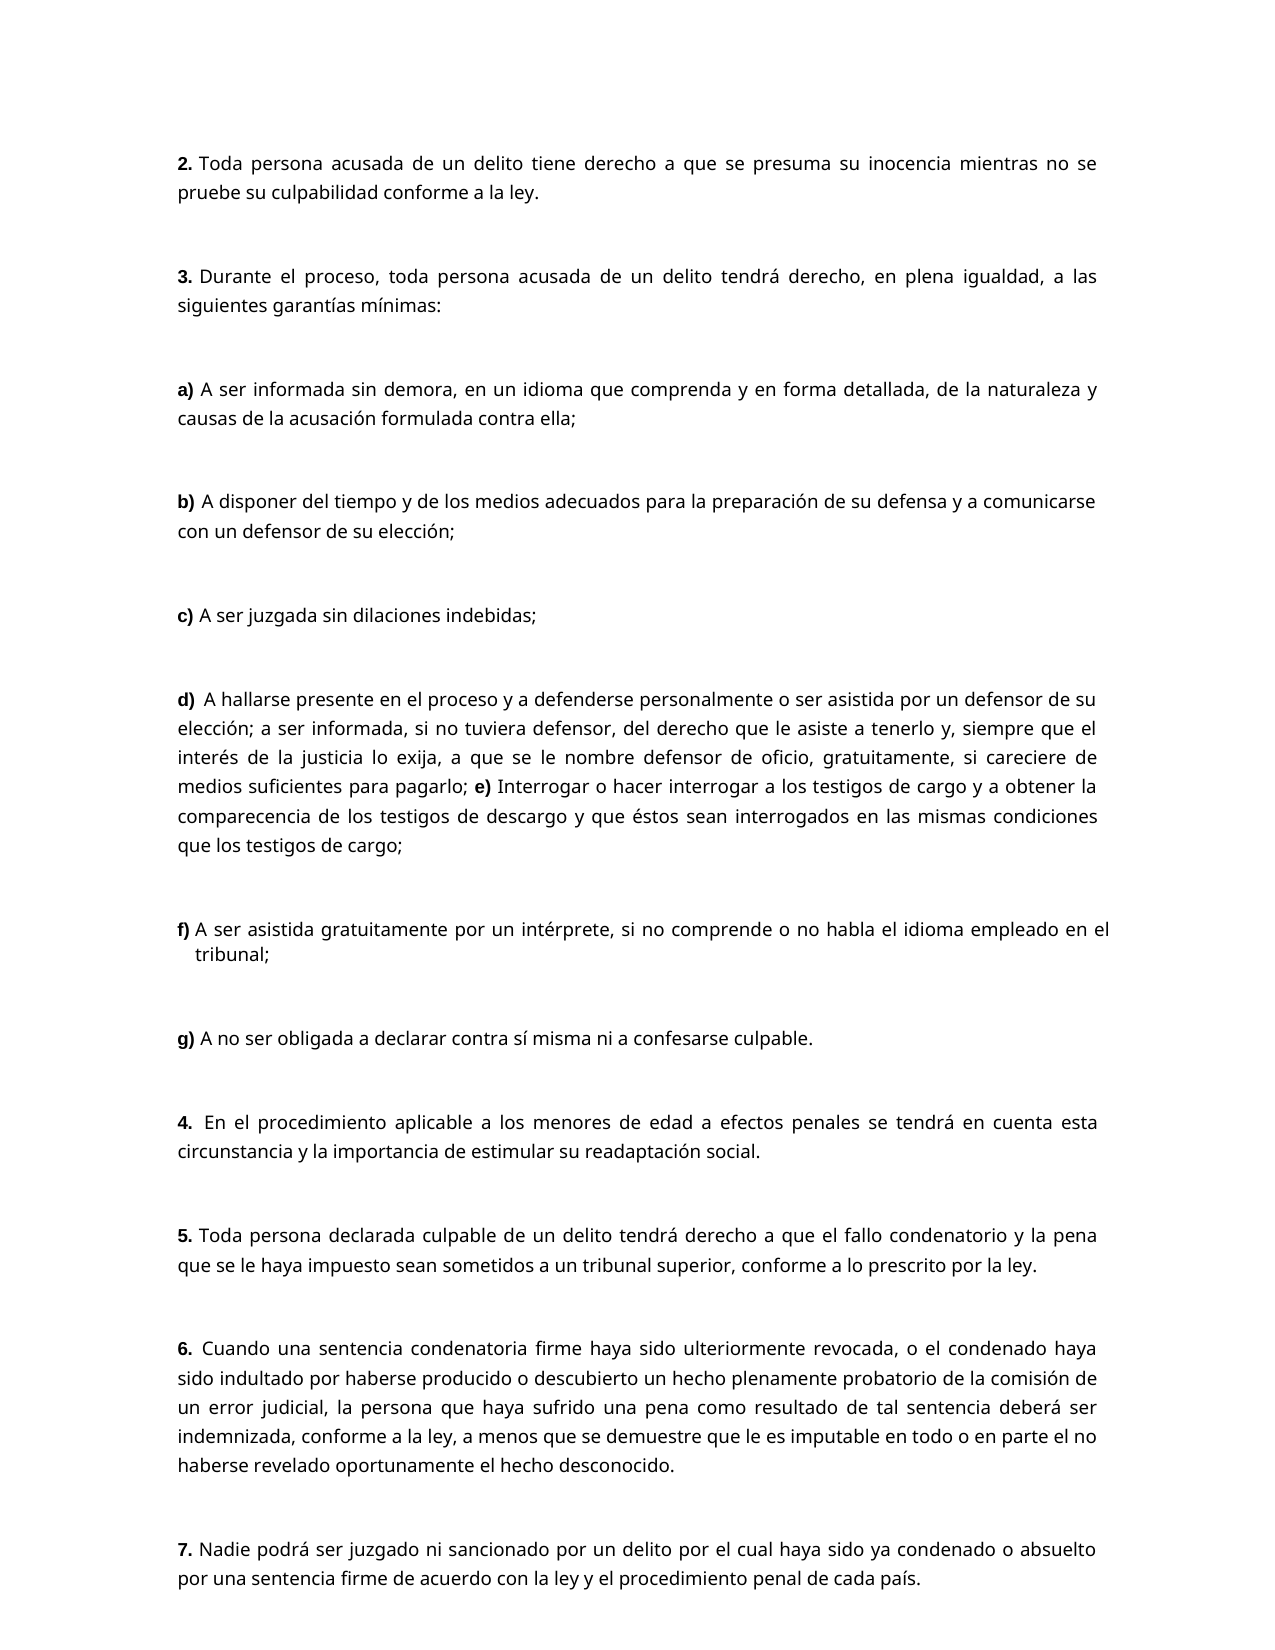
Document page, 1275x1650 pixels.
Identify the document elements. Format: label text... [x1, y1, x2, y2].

list A ser juzgada sin dilaciones indebidas; [177, 602, 1110, 627]
list A no ser obligada a declarar contra sí misma ni a confesarse culpable. [177, 1026, 1110, 1051]
list A ser informada sin demora, en un idioma que comprenda y en forma detallada, de la naturaleza y causas de la acusación formulada contra ella; [177, 376, 1098, 431]
list Toda persona declarada culpable de un delito tendrá derecho a que el fallo condenatorio y la pena que se le haya impuesto sean sometidos a un tribunal superior, conforme a lo prescrito por la ley. [177, 1223, 1098, 1277]
list A ser asistida gratuitamente por un intérprete, si no comprende o no habla el idioma empleado en el tribunal; [177, 916, 1110, 967]
list En el procedimiento aplicable a los menores de edad a efectos penales se tendrá en cuenta esta circunstancia y la importancia de estimular su readaptación social. [177, 1109, 1098, 1164]
list A disponer del tiempo y de los medios adecuados para la preparación de su defensa y a comunicarse con un defensor de su elección; [177, 489, 1098, 544]
list A hallarse presente en el proceso y a defenderse personalmente o ser asistida por un defensor de su elección; a ser informada, si no tuviera defensor, del derecho que le asiste a tenerlo y, siempre que el interés de la justicia lo exija, a que se le nombre defensor de oficio, gratuitamente, si careciere de medios suficientes para pagarlo; e) Interrogar o hacer interrogar a los testigos de cargo y a obtener la comparecencia de los testigos de descargo y que éstos sean interrogados en las mismas condiciones que los testigos de cargo; [177, 686, 1098, 858]
list Cuando una sentencia condenatoria firme haya sido ulteriormente revocada, o el condenado haya sido indultado por haberse producido o descubierto un hecho plenamente probatorio de la comisión de un error judicial, la persona que haya sufrido una pena como resultado de tal sentencia deberá ser indemnizada, conforme a la ley, a menos que se demuestre que le es imputable en todo o en parte el no haberse revelado oportunamente el hecho desconocido. [177, 1336, 1098, 1478]
list Durante el proceso, toda persona acusada de un delito tendrá derecho, en plena igualdad, a las siguientes garantías mínimas: [177, 263, 1098, 318]
list Toda persona acusada de un delito tiene derecho a que se presuma su inocencia mientras no se pruebe su culpabilidad conforme a la ley. [177, 150, 1098, 205]
list Nadie podrá ser juzgado ni sancionado por un delito por el cual haya sido ya condenado o absuelto por una sentencia firme de acuerdo con la ley y el procedimiento penal de cada país. [177, 1536, 1098, 1591]
